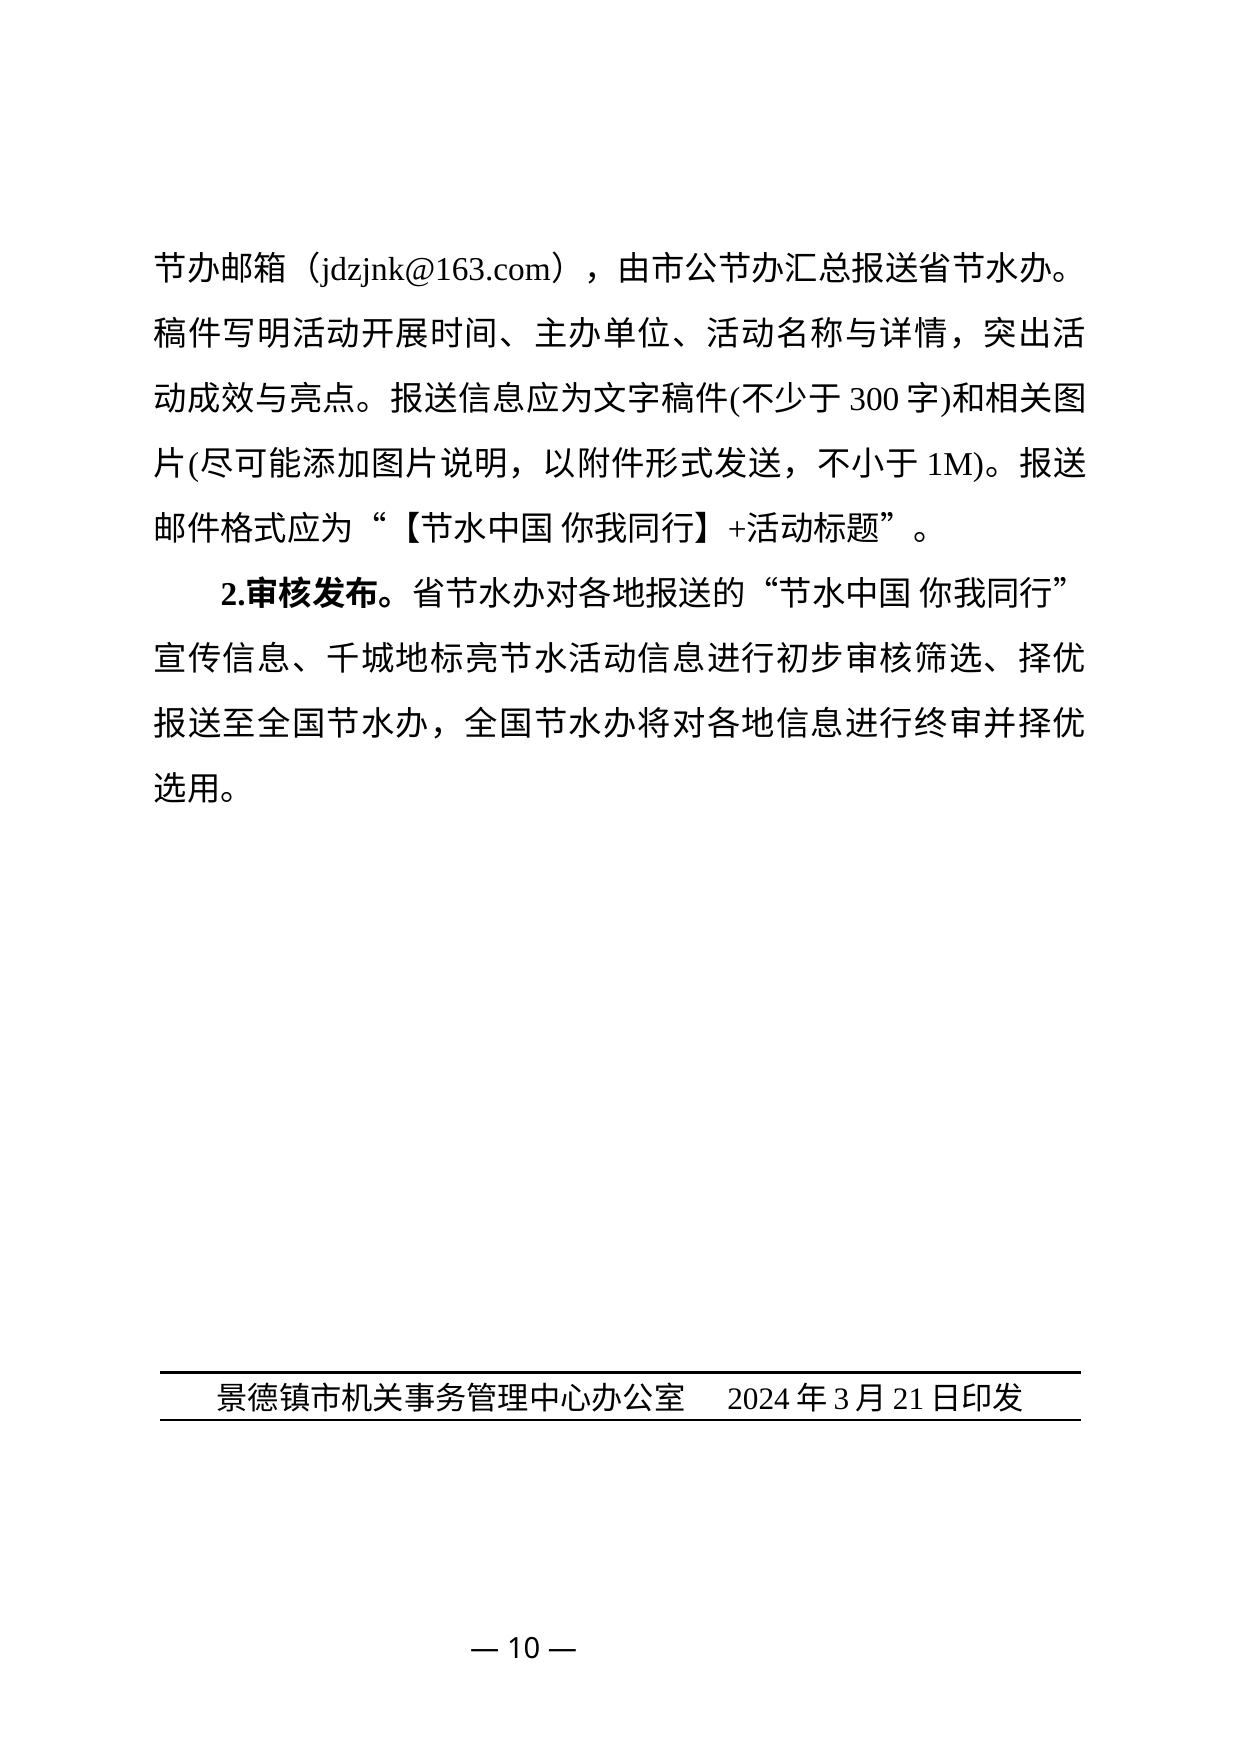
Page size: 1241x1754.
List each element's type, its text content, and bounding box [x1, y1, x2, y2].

text 2.审核发布。省节水办对各地报送的“节水中国 你我同行”宣传信息、千城地标亮节水活动信息进行初步审核筛选、择优报送至全国节水办，全国节水办将对各地信息进行终审并择优选用。 [153, 558, 1087, 818]
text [153, 233, 1087, 558]
table_header 景德镇市机关事务管理中心办公室 2024年3月21日印发 [160, 1374, 1081, 1419]
